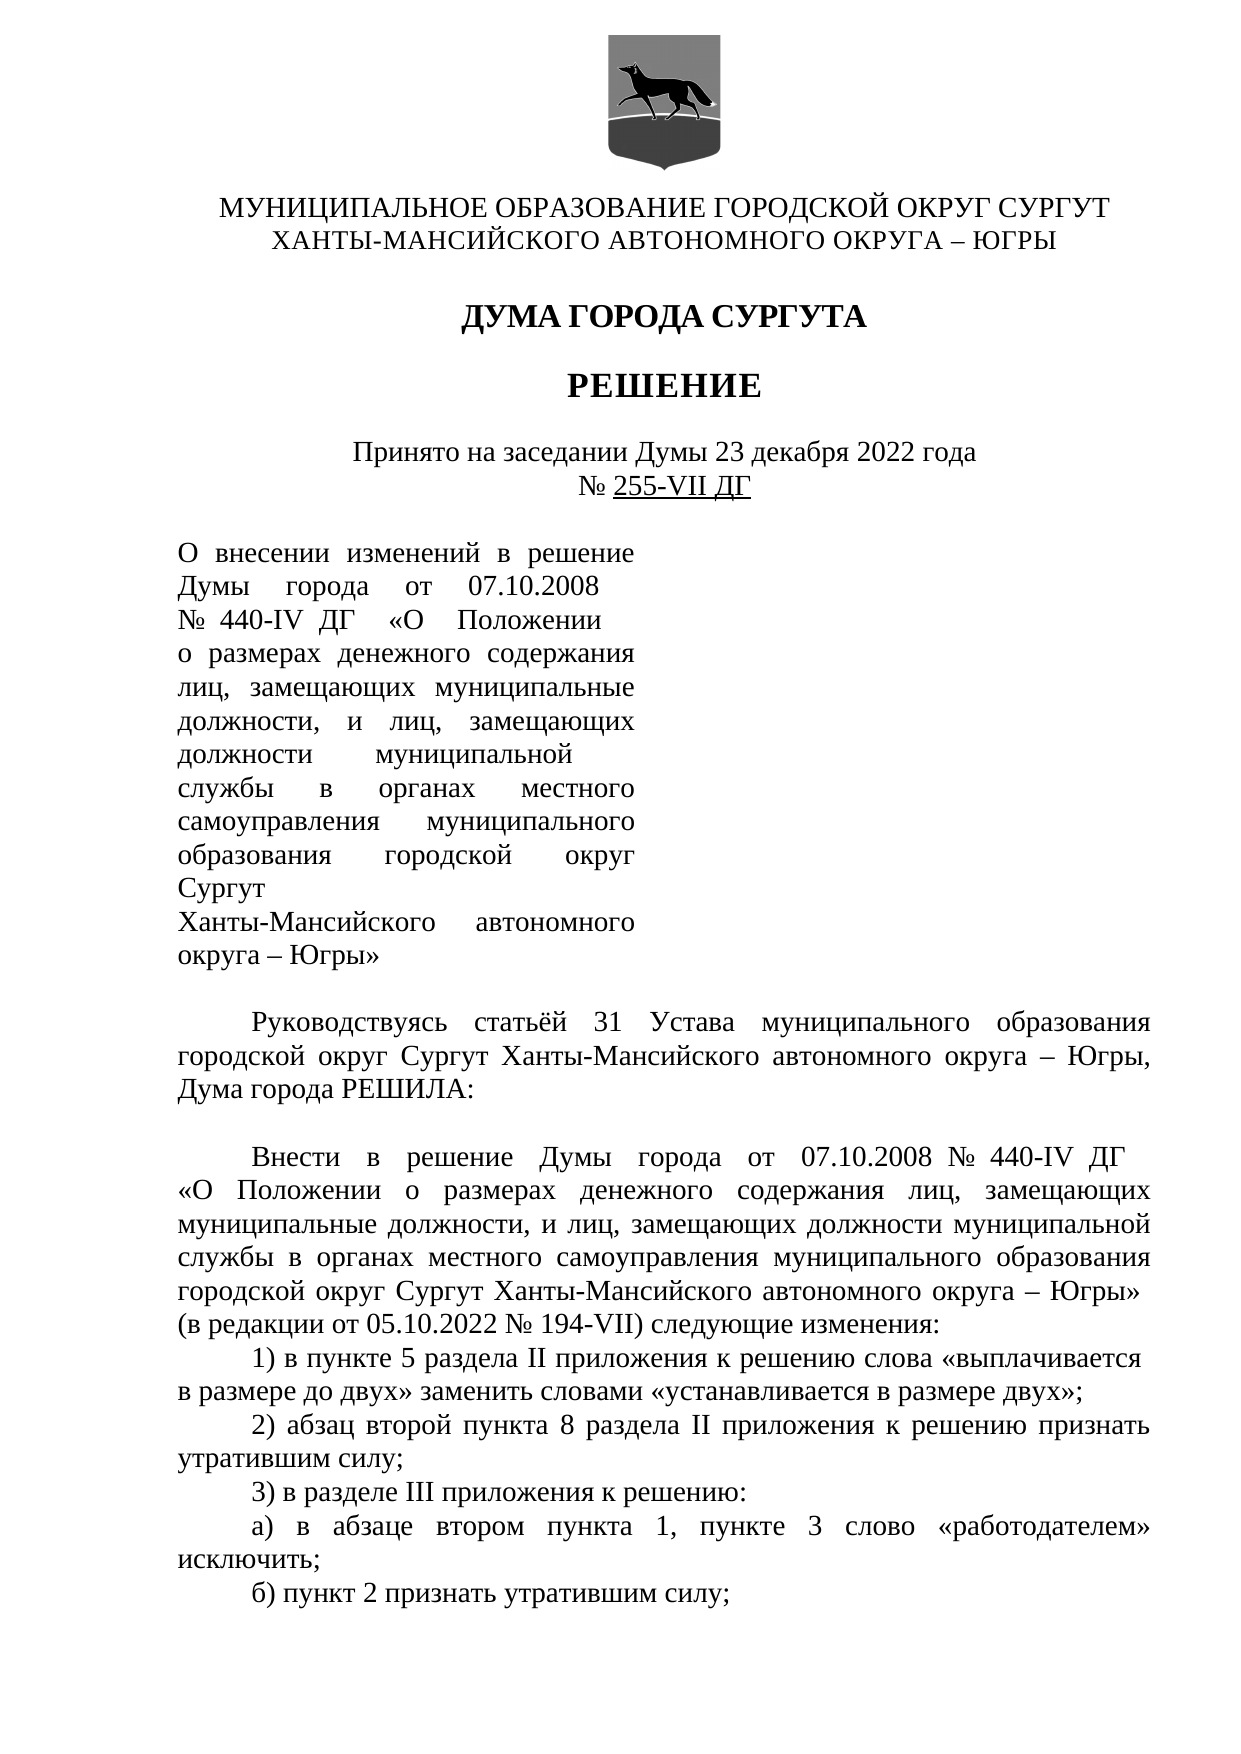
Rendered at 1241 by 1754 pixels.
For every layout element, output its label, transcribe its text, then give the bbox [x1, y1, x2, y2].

text а) в абзаце втором пункта 1, пункте 3 слово «работодателем» исключить; [177, 1508, 1152, 1575]
text О внесении изменений в решение Думы города от 07.10.2008 № 440-IV ДГ «О Положении о размерах денежного содержания лиц, замещающих муниципальные должности, и лиц, замещающих должности муниципальной службы в органах местного самоуправления муниципального образования городской округ Сургут Ханты-Мансийского автономного округа – Югры» [177, 535, 635, 971]
text Руководствуясь статьёй 31 Устава муниципального образования городской округ Сургут Ханты-Мансийского автономного округа – Югры, Дума города РЕШИЛА: [177, 1004, 1152, 1105]
text 1) в пункте 5 раздела II приложения к решению слова «выплачивается в размере до двух» заменить словами «устанавливается в размере двух»; [177, 1340, 1152, 1407]
text Внести в решение Думы города от 07.10.2008 № 440-IV ДГ «О Положении о размерах денежного содержания лиц, замещающих муниципальные должности, и лиц, замещающих должности муниципальной службы в органах местного самоуправления муниципального образования городской округ Сургут Ханты-Мансийского автономного округа – Югры» (в редакции от 05.10.2022 № 194-VII) следующие изменения: [177, 1139, 1152, 1340]
text б) пункт 2 признать утратившим силу; [177, 1575, 1152, 1608]
text 3) в разделе III приложения к решению: [177, 1474, 1152, 1508]
text № 255-VII ДГ [177, 468, 1152, 501]
text 2) абзац второй пункта 8 раздела II приложения к решению признать утратившим силу; [177, 1407, 1152, 1474]
text Принято на заседании Думы 23 декабря 2022 года [177, 434, 1152, 468]
